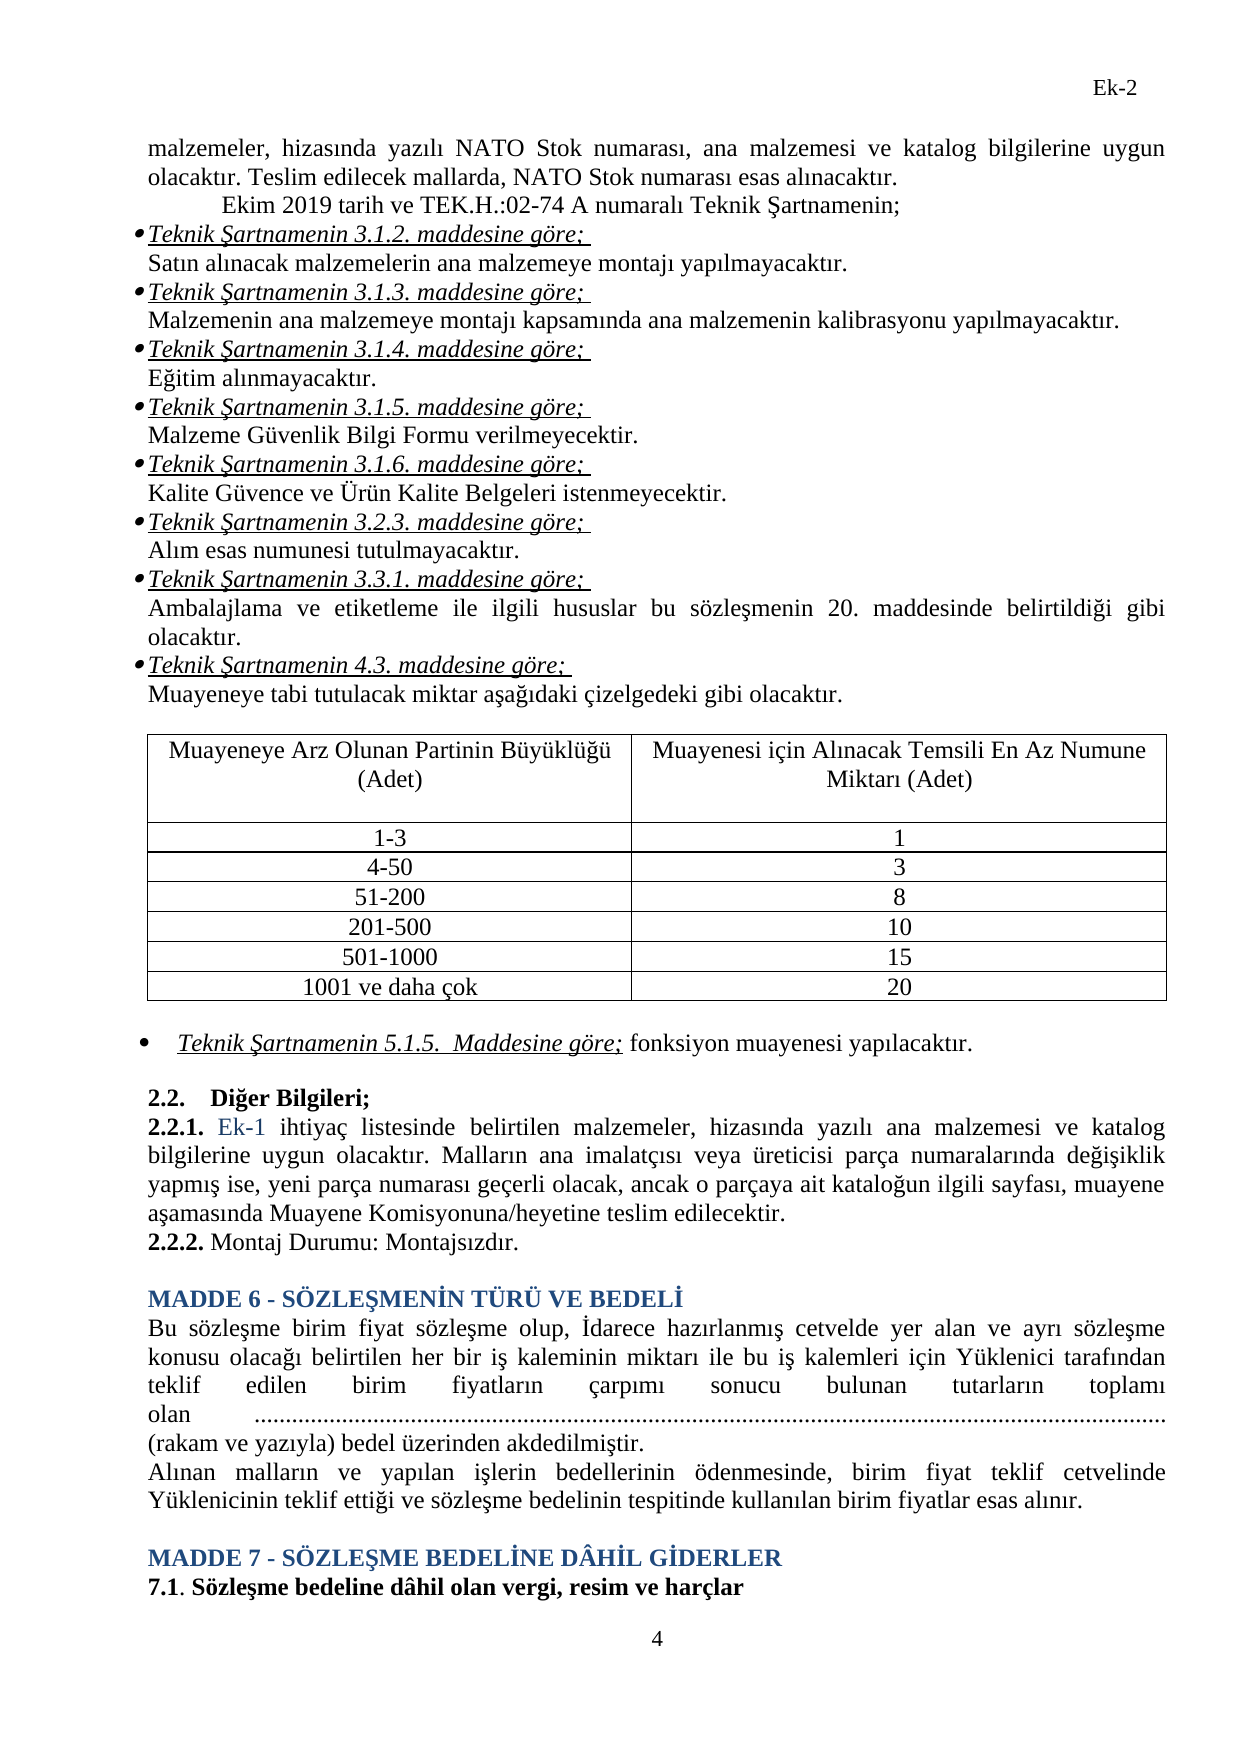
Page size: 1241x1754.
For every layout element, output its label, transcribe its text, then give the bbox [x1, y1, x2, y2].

table_cell 201-500 [148, 912, 631, 941]
list Teknik Şartnamenin 5.1.5. Maddesine göre; fonksiyon muayenesi yapılacaktır. [140, 1028, 1166, 1056]
table_cell 501-1000 [148, 942, 631, 971]
table_cell 15 [632, 942, 1166, 971]
table_cell 8 [632, 882, 1166, 911]
list Satın alınacak malzemelerin ana malzemeye montajı yapılmayacaktır. [148, 248, 1166, 277]
text 2.2.1. Ek-1 ihtiyaç listesinde belirtilen malzemeler, hizasında yazılı ana malzemesi ve katalog bilgilerine uygun olacaktır. Malların ana imalatçısı veya üreticisi parça numaralarında değişiklik yapmış ise, yeni parça numarası geçerli olacak, ancak o parçaya ait kataloğun ilgili sayfası, muayene aşamasında Muayene Komisyonuna/heyetine teslim edilecektir. [148, 1112, 1166, 1227]
text Ekim 2019 tarih ve TEK.H.:02-74 A numaralı Teknik Şartnamenin; [148, 190, 1166, 219]
text Bu sözleşme birim fiyat sözleşme olup, İdarece hazırlanmış cetvelde yer alan ve ayrı sözleşme konusu olacağı belirtilen her bir iş kaleminin miktarı ile bu iş kalemleri için Yüklenici tarafından teklif edilen birim fiyatların çarpımı sonucu bulunan tutarların toplamı olan ..................................................................................................................................................(rakam ve yazıyla) bedel üzerinden akdedilmiştir. [148, 1313, 1166, 1457]
list Teknik Şartnamenin 3.1.4. maddesine göre; [133, 334, 1166, 363]
list Alım esas numunesi tutulmayacaktır. [148, 535, 1166, 564]
text MADDE 6 - SÖZLEŞMENİN TÜRÜ VE BEDELİ [148, 1284, 1166, 1313]
table_cell 51-200 [148, 882, 631, 911]
list Teknik Şartnamenin 3.1.6. maddesine göre; [133, 449, 1166, 478]
table_header Muayeneye Arz Olunan Partinin Büyüklüğü (Adet) [148, 735, 631, 822]
list Teknik Şartnamenin 3.2.3. maddesine göre; [133, 507, 1166, 535]
list Teknik Şartnamenin 4.3. maddesine göre; [133, 650, 1166, 679]
table_cell 1-3 [148, 823, 631, 851]
list Teknik Şartnamenin 3.1.5. maddesine göre; [133, 392, 1166, 420]
table_header Muayenesi için Alınacak Temsili En Az Numune Miktarı (Adet) [632, 735, 1166, 822]
list Malzeme Güvenlik Bilgi Formu verilmeyecektir. [148, 420, 1166, 449]
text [148, 133, 1166, 190]
text Alınan malların ve yapılan işlerin bedellerinin ödenmesinde, birim fiyat teklif cetvelinde Yüklenicinin teklif ettiği ve sözleşme bedelinin tespitinde kullanılan birim fiyatlar esas alınır. [148, 1457, 1166, 1514]
list Eğitim alınmayacaktır. [148, 363, 1166, 392]
list Teknik Şartnamenin 3.1.2. maddesine göre; [133, 219, 1166, 248]
list Muayeneye tabi tutulacak miktar aşağıdaki çizelgedeki gibi olacaktır. [148, 679, 1166, 708]
list Kalite Güvence ve Ürün Kalite Belgeleri istenmeyecektir. [148, 478, 1166, 507]
text MADDE 7 - SÖZLEŞME BEDELİNE DÂHİL GİDERLER [148, 1543, 1166, 1572]
table_cell 10 [632, 912, 1166, 941]
list Teknik Şartnamenin 3.1.3. maddesine göre; [133, 277, 1166, 305]
list Malzemenin ana malzemeye montajı kapsamında ana malzemenin kalibrasyonu yapılmayacaktır. [148, 305, 1166, 334]
table_cell 4-50 [148, 853, 631, 881]
table_cell 3 [632, 853, 1166, 881]
text 7.1. Sözleşme bedeline dâhil olan vergi, resim ve harçlar [148, 1572, 1166, 1600]
list Ambalajlama ve etiketleme ile ilgili hususlar bu sözleşmenin 20. maddesinde belirtildiği gibi olacaktır. [148, 593, 1166, 650]
text 2.2.2. Montaj Durumu: Montajsızdır. [148, 1227, 1166, 1255]
text 2.2. Diğer Bilgileri; [148, 1083, 1166, 1112]
table_cell 1 [632, 823, 1166, 851]
table_cell 20 [632, 972, 1166, 1000]
table_cell 1001 ve daha çok [148, 972, 631, 1000]
list Teknik Şartnamenin 3.3.1. maddesine göre; [133, 564, 1166, 593]
